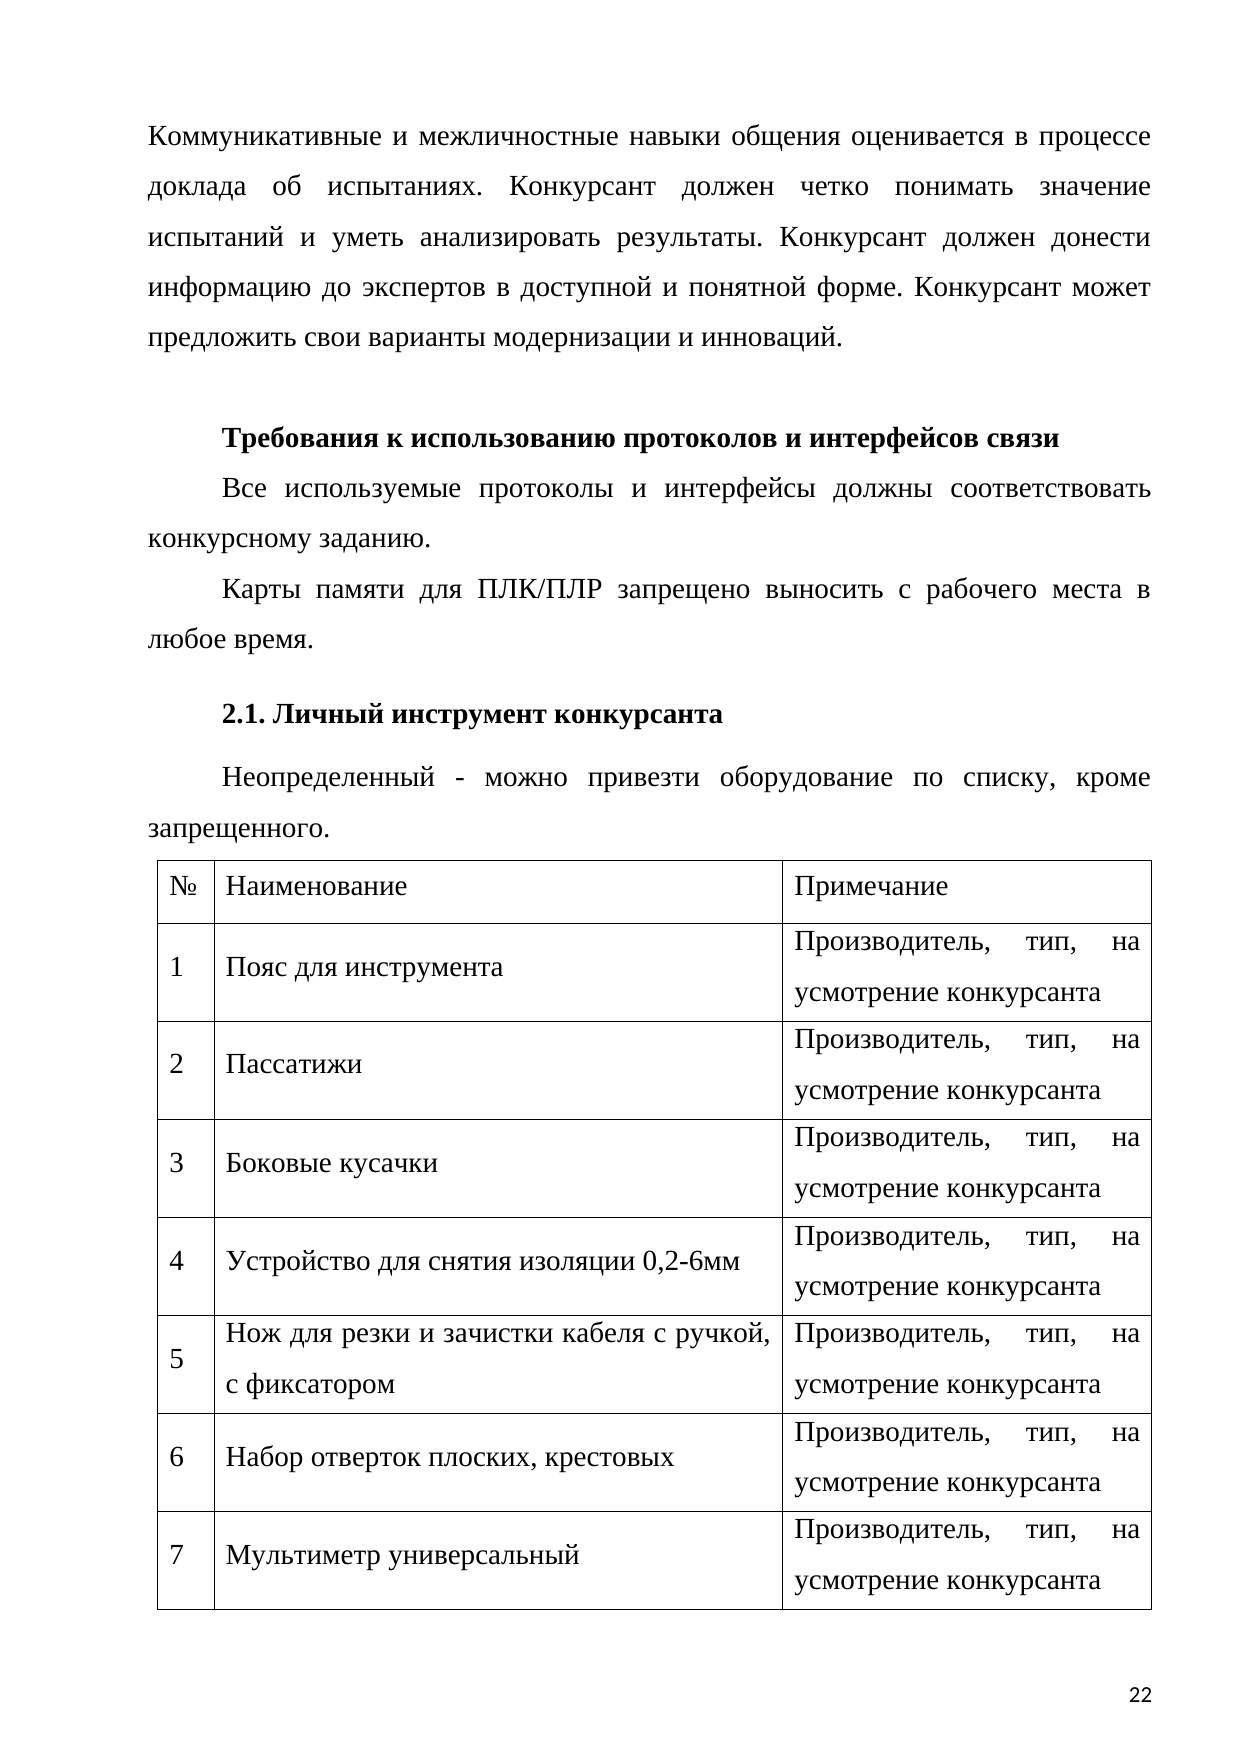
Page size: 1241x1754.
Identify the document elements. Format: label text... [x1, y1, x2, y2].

table_cell Устройство для снятия изоляции 0,2-6мм [215, 1218, 782, 1314]
table_cell Производитель, тип, на усмотрение конкурсанта [783, 924, 1151, 1021]
table_cell 4 [158, 1218, 214, 1314]
table_cell 6 [158, 1414, 214, 1511]
table_header Наименование [215, 861, 782, 922]
table_header Примечание [783, 861, 1151, 922]
table_cell 1 [158, 924, 214, 1021]
table_cell Производитель, тип, на усмотрение конкурсанта [783, 1120, 1151, 1217]
table_cell 5 [158, 1316, 214, 1413]
table_cell Пассатижи [215, 1022, 782, 1118]
table_cell Нож для резки и зачистки кабеля с ручкой, с фиксатором [215, 1316, 782, 1413]
text Требования к использованию протоколов и интерфейсов связи [148, 420, 1152, 453]
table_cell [783, 1414, 1151, 1511]
table_cell Производитель, тип, на усмотрение конкурсанта [783, 1218, 1151, 1314]
text 2.1. Личный инструмент конкурсанта [148, 697, 1152, 730]
table_cell 3 [158, 1120, 214, 1217]
table_cell Мультиметр универсальный [215, 1512, 782, 1609]
table_cell Пояс для инструмента [215, 924, 782, 1021]
table_cell 7 [158, 1512, 214, 1609]
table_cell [783, 1316, 1151, 1413]
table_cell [783, 1512, 1151, 1609]
text Все используемые протоколы и интерфейсы должны соответствовать конкурсному заданию. [148, 470, 1152, 554]
text Неопределенный - можно привезти оборудование по списку, кроме запрещенного. [148, 759, 1152, 843]
table_cell Боковые кусачки [215, 1120, 782, 1217]
table_header № [158, 861, 214, 922]
text Коммуникативные и межличностные навыки общения оценивается в процессе доклада об испытаниях. Конкурсант должен четко понимать значение испытаний и уметь анализировать результаты. Конкурсант должен донести информацию до экспертов в доступной и понятной форме. Конкурсант может предложить свои варианты модернизации и инноваций. [148, 118, 1152, 353]
table_cell 2 [158, 1022, 214, 1118]
text Карты памяти для ПЛК/ПЛР запрещено выносить с рабочего места в любое время. [148, 571, 1152, 655]
table_cell Набор отверток плоских, крестовых [215, 1414, 782, 1511]
table_cell Производитель, тип, на усмотрение конкурсанта [783, 1022, 1151, 1118]
